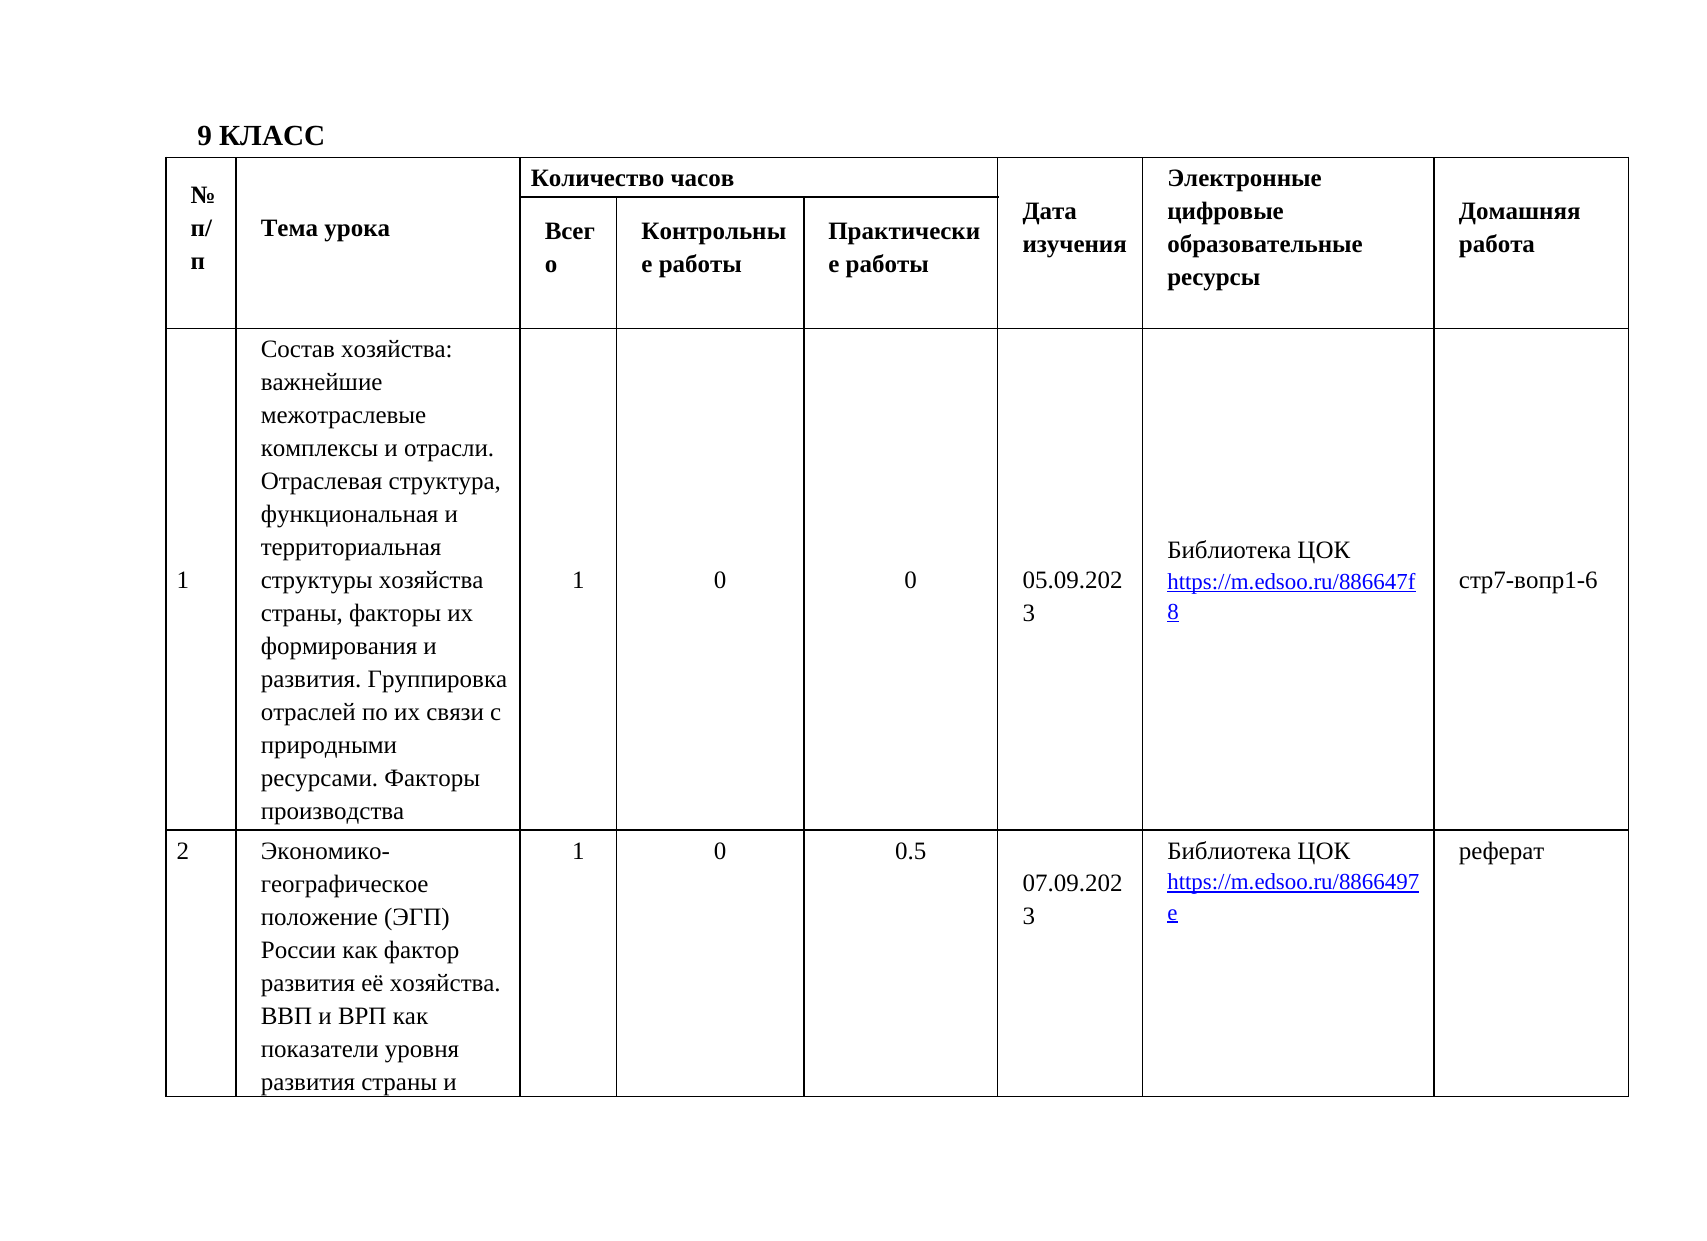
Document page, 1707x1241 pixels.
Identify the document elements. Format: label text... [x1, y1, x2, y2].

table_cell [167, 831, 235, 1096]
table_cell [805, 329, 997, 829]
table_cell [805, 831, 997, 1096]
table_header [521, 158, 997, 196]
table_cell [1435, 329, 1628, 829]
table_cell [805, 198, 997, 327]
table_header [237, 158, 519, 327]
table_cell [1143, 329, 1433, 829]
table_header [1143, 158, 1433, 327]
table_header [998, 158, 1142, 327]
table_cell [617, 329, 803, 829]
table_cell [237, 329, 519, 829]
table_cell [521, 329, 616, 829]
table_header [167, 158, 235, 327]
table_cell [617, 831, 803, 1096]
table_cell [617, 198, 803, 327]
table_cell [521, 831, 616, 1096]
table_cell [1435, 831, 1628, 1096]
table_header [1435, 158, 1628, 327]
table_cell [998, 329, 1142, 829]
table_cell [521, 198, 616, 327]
text 9 КЛАСС [190, 118, 1618, 152]
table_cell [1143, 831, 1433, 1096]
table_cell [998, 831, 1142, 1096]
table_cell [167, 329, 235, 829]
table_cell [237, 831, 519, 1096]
